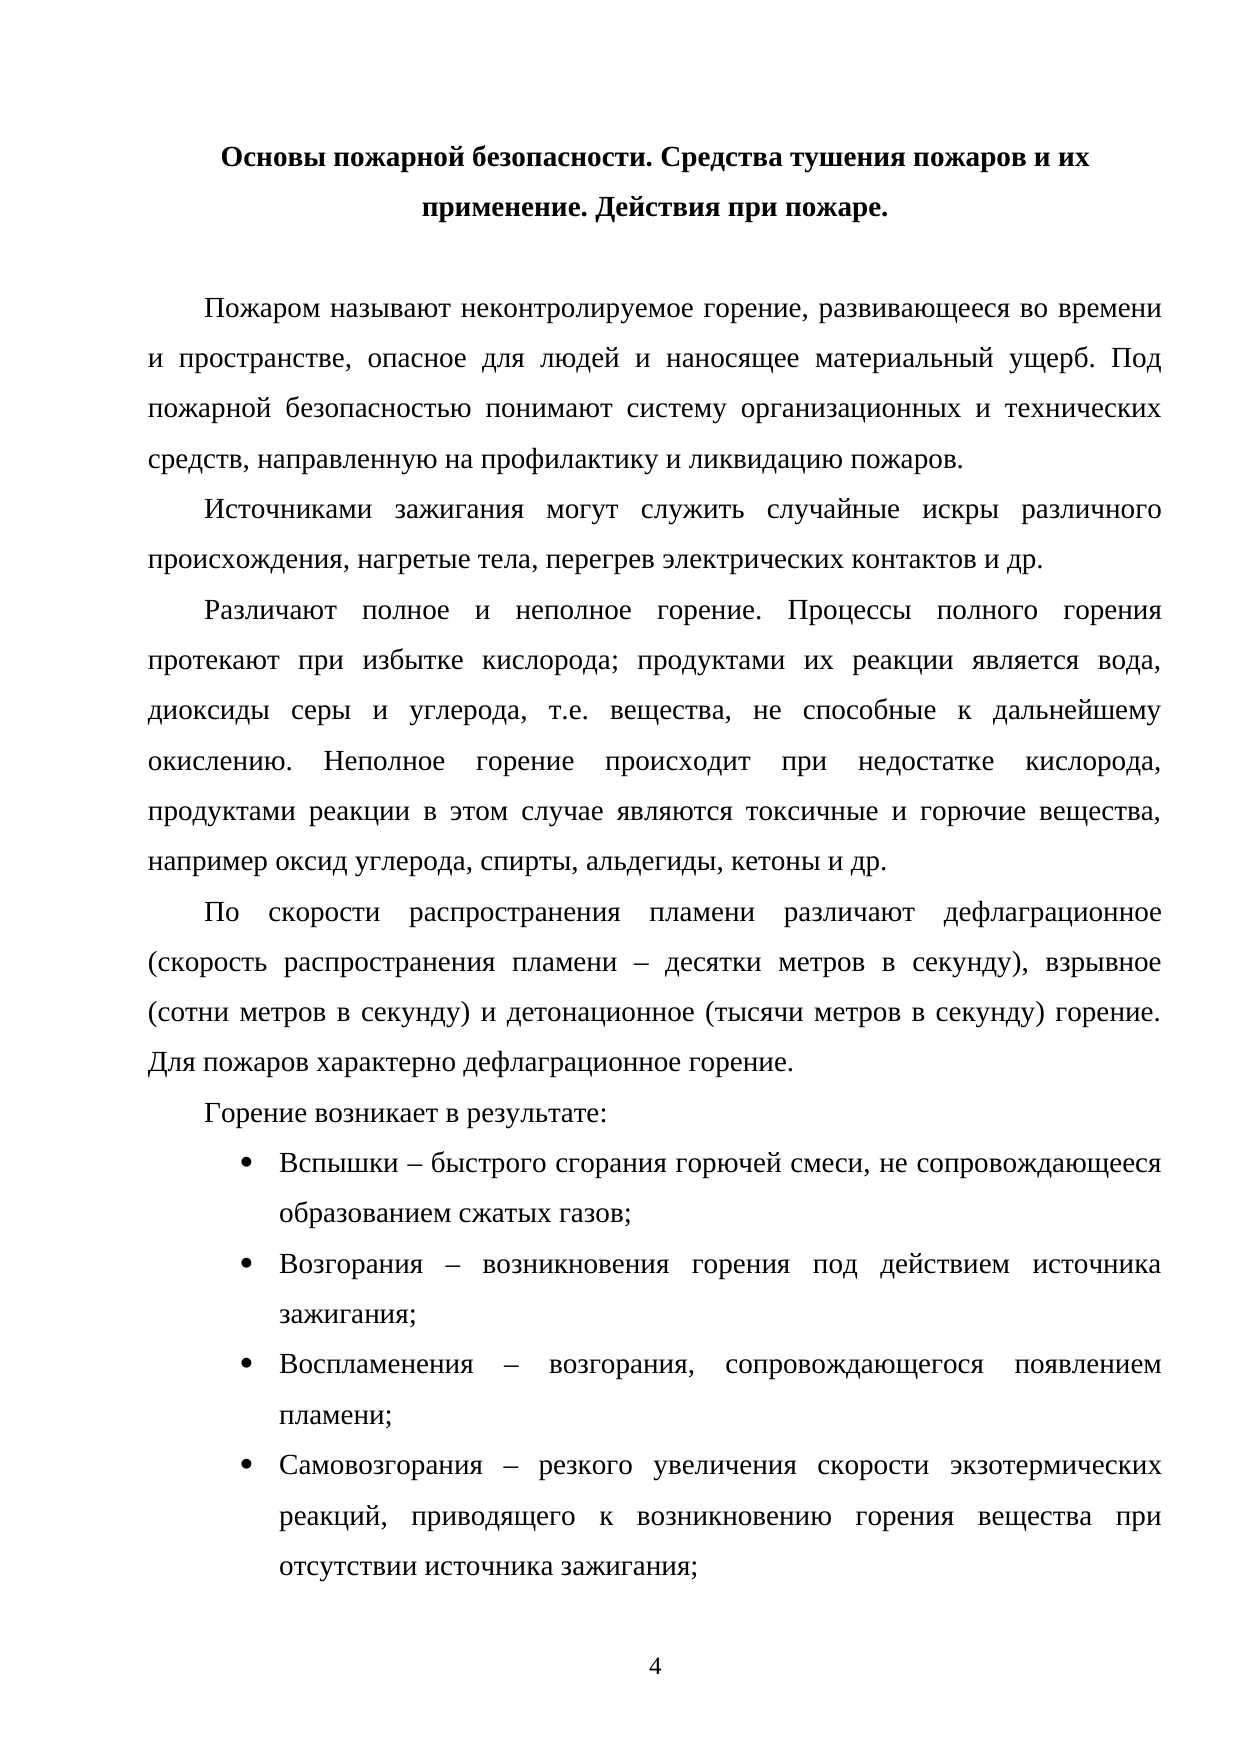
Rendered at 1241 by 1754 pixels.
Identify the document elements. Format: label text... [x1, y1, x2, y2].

text Основы пожарной безопасности. Средства тушения пожаров и их применение. Действия при пожаре. [148, 139, 1162, 223]
text Различают полное и неполное горение. Процессы полного горения протекают при избытке кислорода; продуктами их реакции является вода, диоксиды серы и углерода, т.е. вещества, не способные к дальнейшему окислению. Неполное горение происходит при недостатке кислорода, продуктами реакции в этом случае являются токсичные и горючие вещества, например оксид углерода, спирты, альдегиды, кетоны и др. [148, 592, 1162, 877]
text Пожаром называют неконтролируемое горение, развивающееся во времени и пространстве, опасное для людей и наносящее материальный ущерб. Под пожарной безопасностью понимают систему организационных и технических средств, направленную на профилактику и ликвидацию пожаров. [148, 290, 1162, 474]
list Воспламенения – возгорания, сопровождающегося появлением пламени; [241, 1347, 1162, 1431]
list Вспышки – быстрого сгорания горючей смеси, не сопровождающееся образованием сжатых газов; [241, 1145, 1162, 1229]
list Самовозгорания – резкого увеличения скорости экзотермических реакций, приводящего к возникновению горения вещества при отсутствии источника зажигания; [241, 1447, 1162, 1582]
list Возгорания – возникновения горения под действием источника зажигания; [241, 1246, 1162, 1330]
text Источниками зажигания могут служить случайные искры различного происхождения, нагретые тела, перегрев электрических контактов и др. [148, 491, 1162, 575]
text По скорости распространения пламени различают дефлаграционное (скорость распространения пламени – десятки метров в секунду), взрывное (сотни метров в секунду) и детонационное (тысячи метров в секунду) горение. Для пожаров характерно дефлаграционное горение. [148, 894, 1162, 1078]
text Горение возникает в результате: [148, 1095, 1162, 1128]
